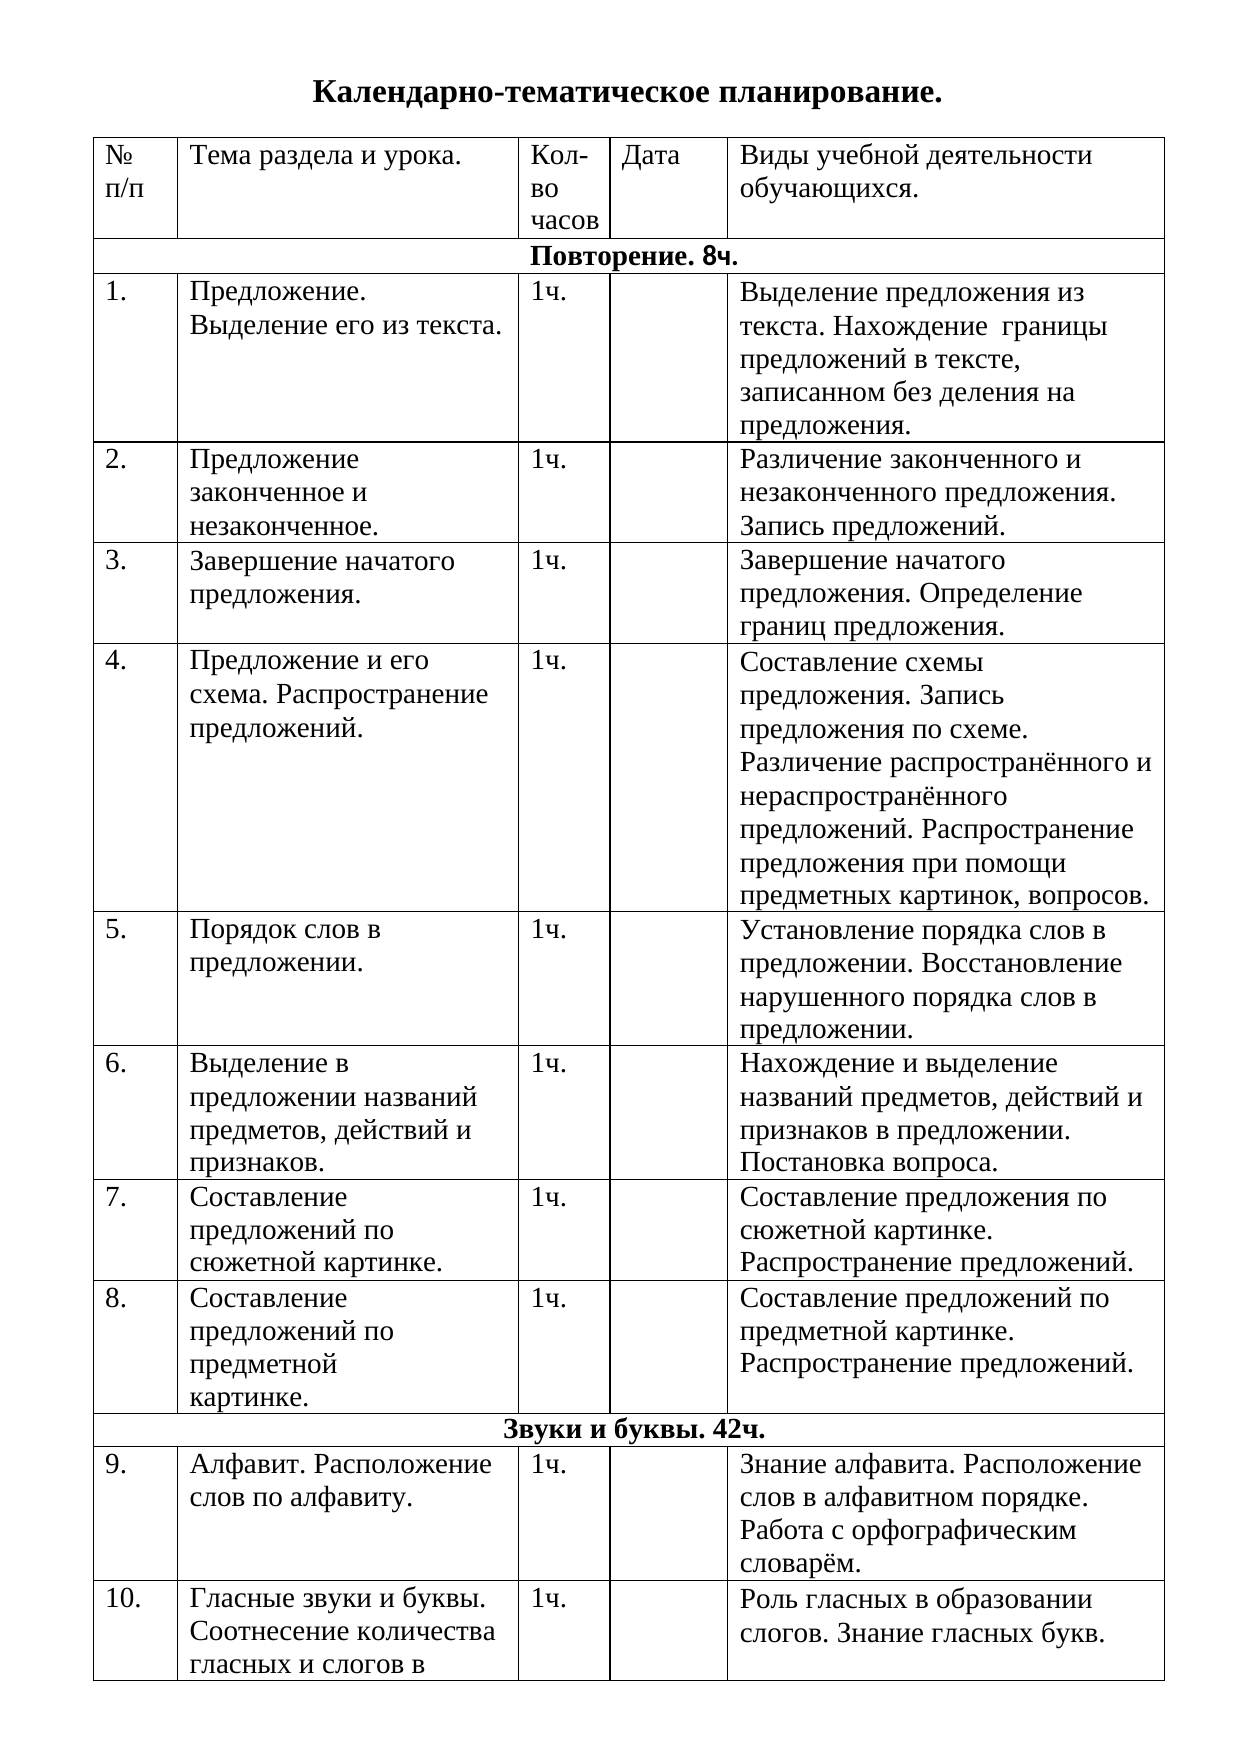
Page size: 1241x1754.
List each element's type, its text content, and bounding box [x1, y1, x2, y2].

table_cell Предложение законченное и незаконченное. [178, 443, 518, 542]
table_cell Алфавит. Расположение слов по алфавиту. [178, 1447, 518, 1580]
table_cell Роль гласных в образовании слогов. Знание гласных букв. [728, 1581, 1164, 1680]
table_cell Выделение предложения из текста. Нахождение границы предложений в тексте, записанном без деления на предложения. [728, 274, 1164, 441]
table_cell Гласные звуки и буквы. Соотнесение количества гласных и слогов в [178, 1581, 518, 1680]
table_header № п/п [94, 138, 177, 238]
table_header Дата [611, 138, 727, 238]
table_cell Предложение. Выделение его из текста. [178, 274, 518, 441]
table_cell Звуки и буквы. 42ч. [94, 1414, 1164, 1446]
table_cell Составление предложений по сюжетной картинке. [178, 1180, 518, 1280]
table_cell Порядок слов в предложении. [178, 912, 518, 1045]
text Календарно-тематическое планирование. [145, 72, 1109, 110]
table_cell [611, 1281, 727, 1412]
table_cell 10. [94, 1581, 177, 1680]
table_cell [611, 443, 727, 542]
table_cell Повторение. 8ч. [94, 239, 1164, 273]
table_cell 1ч. [519, 443, 609, 542]
table_cell [611, 1046, 727, 1179]
table_cell 1ч. [519, 912, 609, 1045]
table_cell 3. [94, 543, 177, 643]
table_cell Предложение и его схема. Распространение предложений. [178, 644, 518, 911]
table_cell Составление предложения по сюжетной картинке. Распространение предложений. [728, 1180, 1164, 1280]
table_cell 8. [94, 1281, 177, 1412]
table_cell 1ч. [519, 1046, 609, 1179]
table_cell 6. [94, 1046, 177, 1179]
table_cell [611, 644, 727, 911]
table_cell Выделение в предложении названий предметов, действий и признаков. [178, 1046, 518, 1179]
table_header Виды учебной деятельности обучающихся. [728, 138, 1164, 238]
table_cell 9. [94, 1447, 177, 1580]
table_cell 1ч. [519, 274, 609, 441]
table_cell [611, 1447, 727, 1580]
table_cell [611, 1180, 727, 1280]
table_cell 2. [94, 443, 177, 542]
table_cell 1ч. [519, 1180, 609, 1280]
table_cell Завершение начатого предложения. Определение границ предложения. [728, 543, 1164, 643]
table_cell 4. [94, 644, 177, 911]
table_header Тема раздела и урока. [178, 138, 518, 238]
table_cell [611, 274, 727, 441]
table_cell Знание алфавита. Расположение слов в алфавитном порядке. Работа с орфографическим словарём. [728, 1447, 1164, 1580]
table_cell 1ч. [519, 1281, 609, 1412]
table_cell 1ч. [519, 1581, 609, 1680]
table_cell [611, 912, 727, 1045]
table_cell Различение законченного и незаконченного предложения. Запись предложений. [728, 443, 1164, 542]
table_cell [611, 1581, 727, 1680]
table_cell Установление порядка слов в предложении. Восстановление нарушенного порядка слов в предложении. [728, 912, 1164, 1045]
table_cell 1ч. [519, 543, 609, 643]
table_cell Составление предложений по предметной картинке. Распространение предложений. [728, 1281, 1164, 1412]
table_cell Составление схемы предложения. Запись предложения по схеме. Различение распространённого и нераспространённого предложений. Распространение предложения при помощи предметных картинок, вопросов. [728, 644, 1164, 911]
table_cell Завершение начатого предложения. [178, 543, 518, 643]
table_cell 1ч. [519, 644, 609, 911]
table_cell [611, 543, 727, 643]
table_cell 1. [94, 274, 177, 441]
table_cell 7. [94, 1180, 177, 1280]
table_cell Составление предложений по предметной картинке. [178, 1281, 518, 1412]
table_cell 5. [94, 912, 177, 1045]
table_header Кол- во часов [519, 138, 609, 238]
table_cell Нахождение и выделение названий предметов, действий и признаков в предложении. Постановка вопроса. [728, 1046, 1164, 1179]
table_cell 1ч. [519, 1447, 609, 1580]
